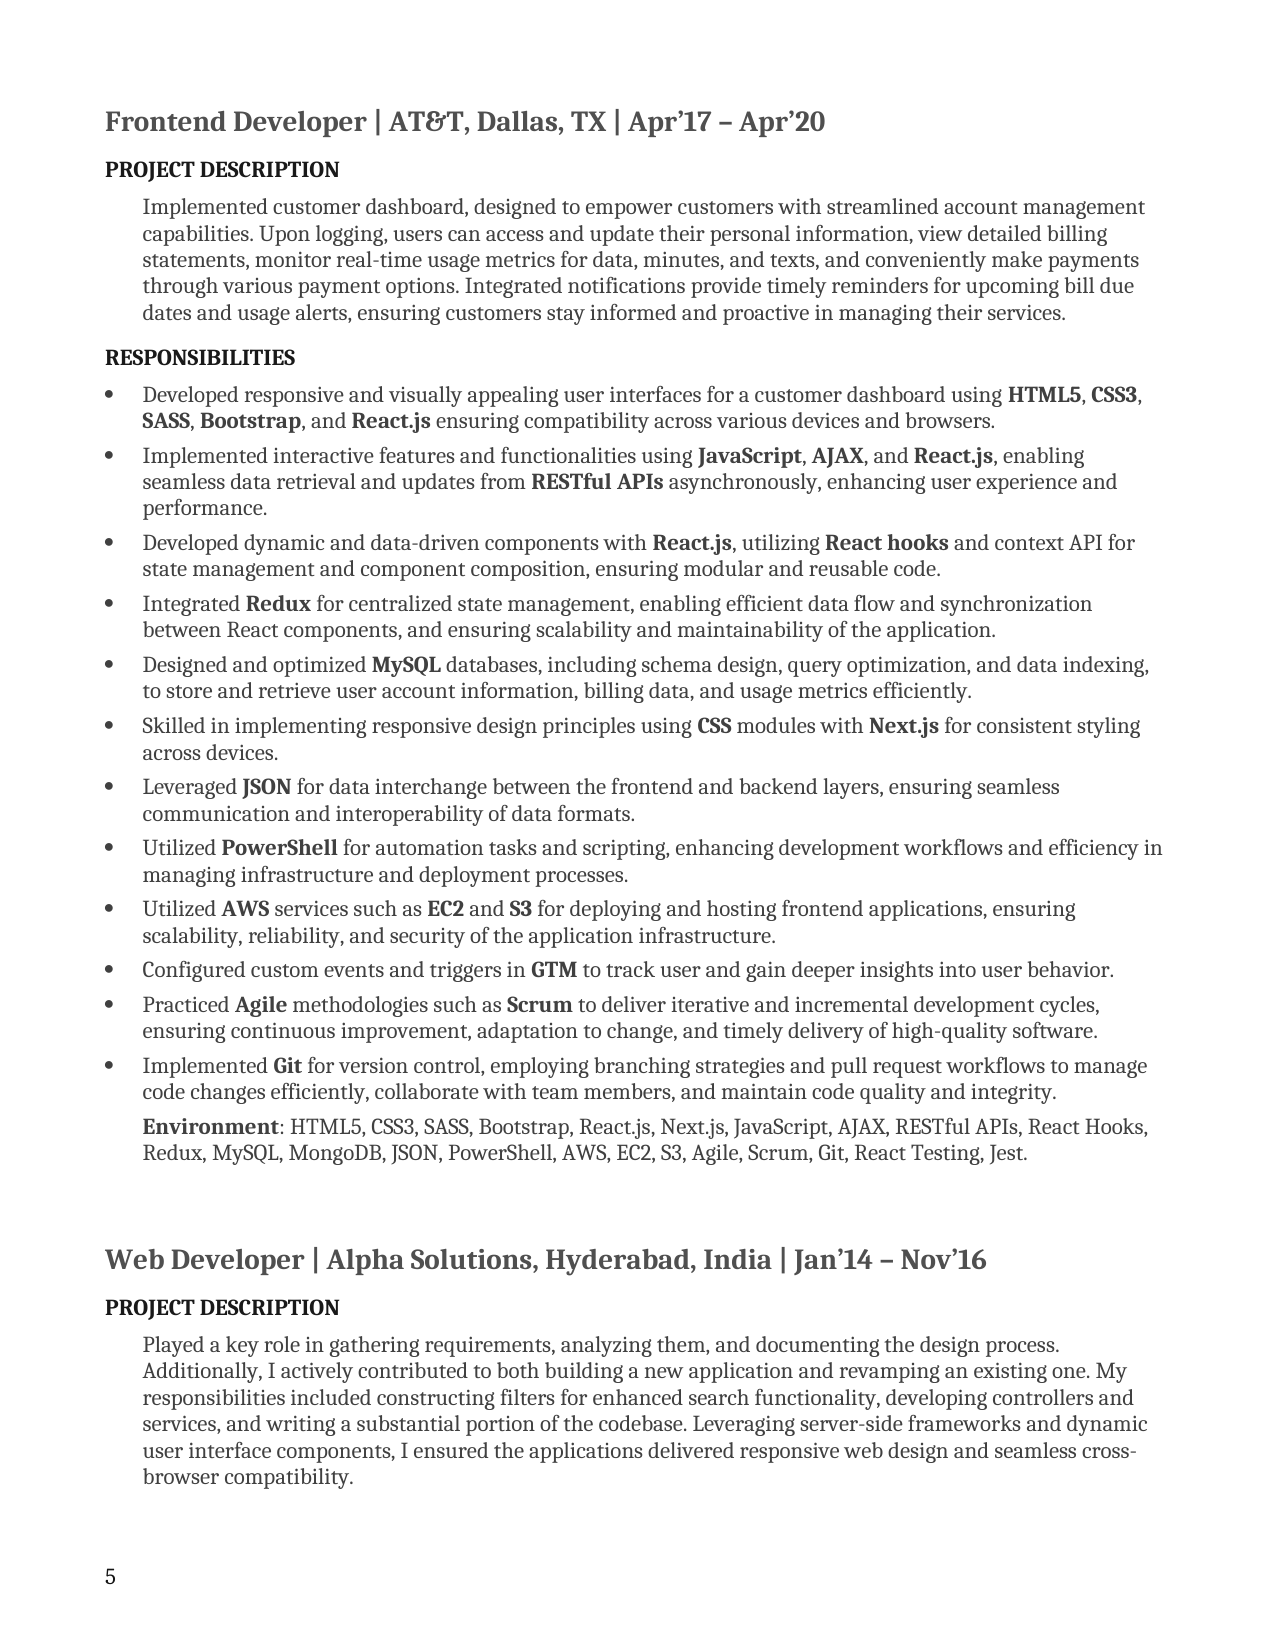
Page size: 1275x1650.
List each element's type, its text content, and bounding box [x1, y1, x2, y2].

list Played a key role in gathering requirements, analyzing them, and documenting the design process. Additionally, I actively contributed to both building a new application and revamping an existing one. My responsibilities included constructing filters for enhanced search functionality, developing controllers and services, and writing a substantial portion of the codebase. Leveraging server-side frameworks and dynamic user interface components, I ensured the applications delivered responsive web design and seamless cross-browser compatibility. [142, 1332, 1170, 1490]
list Environment: HTML5, CSS3, SASS, Bootstrap, React.js, Next.js, JavaScript, AJAX, RESTful APIs, React Hooks, Redux, MySQL, MongoDB, JSON, PowerShell, AWS, EC2, S3, Agile, Scrum, Git, React Testing, Jest. [142, 1114, 1170, 1167]
list Implemented Git for version control, employing branching strategies and pull request workflows to manage code changes efficiently, collaborate with team members, and maintain code quality and integrity. [105, 1053, 1170, 1106]
list Leveraged JSON for data interchange between the frontend and backend layers, ensuring seamless communication and interoperability of data formats. [105, 774, 1170, 827]
subtitle Web Developer | Alpha Solutions, Hyderabad, India | Jan’14 – Nov’16 [105, 1243, 1170, 1276]
list Skilled in implementing responsive design principles using CSS modules with Next.js for consistent styling across devices. [105, 713, 1170, 766]
list Integrated Redux for centralized state management, enabling efficient data flow and synchronization between React components, and ensuring scalability and maintainability of the application. [105, 591, 1170, 643]
list Practiced Agile methodologies such as Scrum to deliver iterative and incremental development cycles, ensuring continuous improvement, adaptation to change, and timely delivery of high-quality software. [105, 992, 1170, 1044]
list Utilized PowerShell for automation tasks and scripting, enhancing development workflows and efficiency in managing infrastructure and deployment processes. [105, 835, 1170, 888]
list Implemented customer dashboard, designed to empower customers with streamlined account management capabilities. Upon logging, users can access and update their personal information, view detailed billing statements, monitor real-time usage metrics for data, minutes, and texts, and conveniently make payments through various payment options. Integrated notifications provide timely reminders for upcoming bill due dates and usage alerts, ensuring customers stay informed and proactive in managing their services. [142, 194, 1170, 326]
subtitle responsibilities [105, 344, 1170, 371]
subtitle project description [105, 1295, 1170, 1322]
list Developed dynamic and data-driven components with React.js, utilizing React hooks and context API for state management and component composition, ensuring modular and reusable code. [105, 530, 1170, 582]
list Configured custom events and triggers in GTM to track user and gain deeper insights into user behavior. [105, 957, 1170, 983]
list Utilized AWS services such as EC2 and S3 for deploying and hosting frontend applications, ensuring scalability, reliability, and security of the application infrastructure. [105, 896, 1170, 949]
subtitle Frontend Developer | AT&T, Dallas, TX | Apr’17 – Apr’20 [105, 105, 1170, 138]
list Implemented interactive features and functionalities using JavaScript, AJAX, and React.js, enabling seamless data retrieval and updates from RESTful APIs asynchronously, enhancing user experience and performance. [105, 442, 1170, 521]
list Developed responsive and visually appealing user interfaces for a customer dashboard using HTML5, CSS3, SASS, Bootstrap, and React.js ensuring compatibility across various devices and browsers. [105, 381, 1170, 434]
list Designed and optimized MySQL databases, including schema design, query optimization, and data indexing, to store and retrieve user account information, billing data, and usage metrics efficiently. [105, 652, 1170, 704]
subtitle project description [105, 157, 1170, 184]
